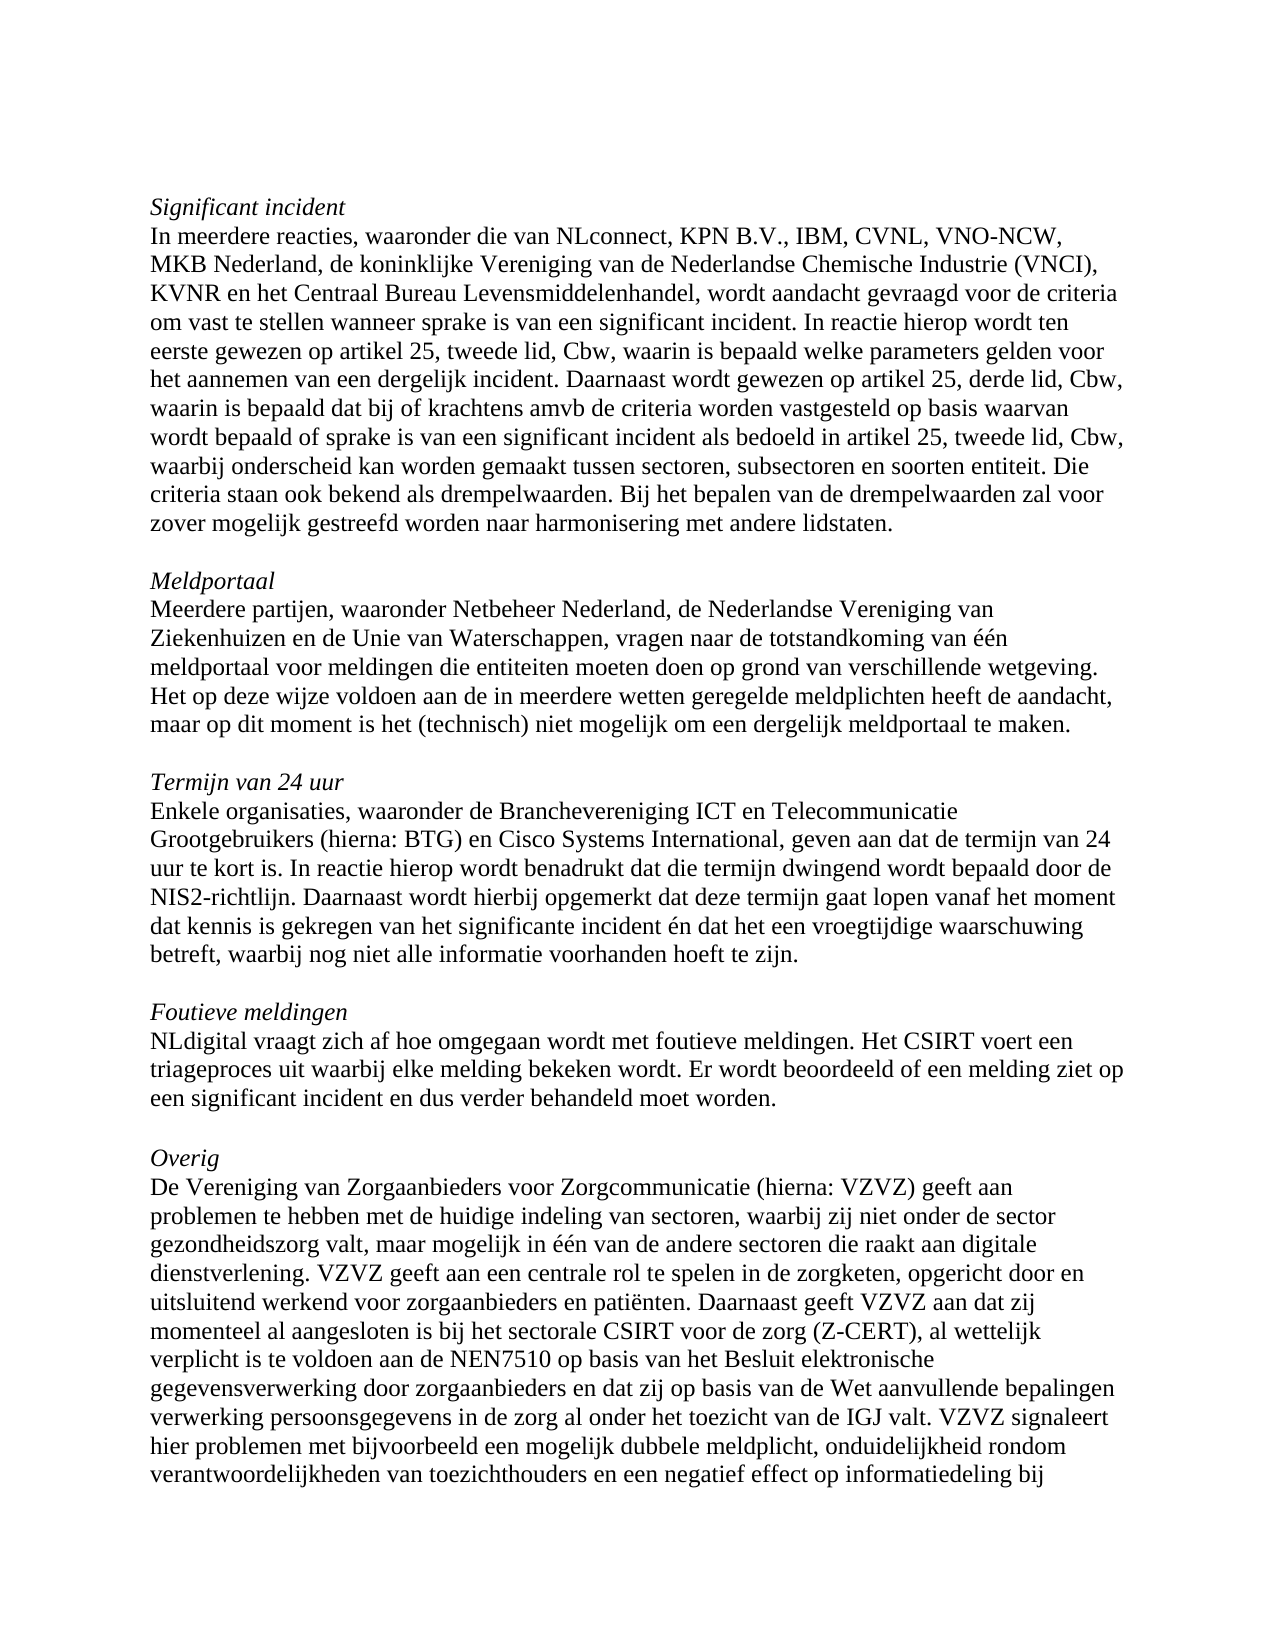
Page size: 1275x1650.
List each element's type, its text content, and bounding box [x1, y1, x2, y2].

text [150, 1172, 1125, 1488]
text Foutieve meldingen [150, 997, 1125, 1026]
text Termijn van 24 uur [150, 767, 1125, 796]
text Enkele organisaties, waaronder de Branchevereniging ICT en Telecommunicatie Grootgebruikers (hierna: BTG) en Cisco Systems International, geven aan dat de termijn van 24 uur te kort is. In reactie hierop wordt benadrukt dat die termijn dwingend wordt bepaald door de NIS2-richtlijn. Daarnaast wordt hierbij opgemerkt dat deze termijn gaat lopen vanaf het moment dat kennis is gekregen van het significante incident én dat het een vroegtijdige waarschuwing betreft, waarbij nog niet alle informatie voorhanden hoeft te zijn. [150, 796, 1125, 968]
text Significant incident [150, 192, 1125, 221]
text In meerdere reacties, waaronder die van NLconnect, KPN B.V., IBM, CVNL, VNO-NCW, MKB Nederland, de koninklijke Vereniging van de Nederlandse Chemische Industrie (VNCI), KVNR en het Centraal Bureau Levensmiddelenhandel, wordt aandacht gevraagd voor de criteria om vast te stellen wanneer sprake is van een significant incident. In reactie hierop wordt ten eerste gewezen op artikel 25, tweede lid, Cbw, waarin is bepaald welke parameters gelden voor het aannemen van een dergelijk incident. Daarnaast wordt gewezen op artikel 25, derde lid, Cbw, waarin is bepaald dat bij of krachtens amvb de criteria worden vastgesteld op basis waarvan wordt bepaald of sprake is van een significant incident als bedoeld in artikel 25, tweede lid, Cbw, waarbij onderscheid kan worden gemaakt tussen sectoren, subsectoren en soorten entiteit. Die criteria staan ook bekend als drempelwaarden. Bij het bepalen van de drempelwaarden zal voor zover mogelijk gestreefd worden naar harmonisering met andere lidstaten. [150, 221, 1125, 537]
text NLdigital vraagt zich af hoe omgegaan wordt met foutieve meldingen. Het CSIRT voert een triageproces uit waarbij elke melding bekeken wordt. Er wordt beoordeeld of een melding ziet op een significant incident en dus verder behandeld moet worden. [150, 1026, 1125, 1143]
text Overig [150, 1143, 1125, 1172]
text Meerdere partijen, waaronder Netbeheer Nederland, de Nederlandse Vereniging van Ziekenhuizen en de Unie van Waterschappen, vragen naar de totstandkoming van één meldportaal voor meldingen die entiteiten moeten doen op grond van verschillende wetgeving. Het op deze wijze voldoen aan de in meerdere wetten geregelde meldplichten heeft de aandacht, maar op dit moment is het (technisch) niet mogelijk om een dergelijk meldportaal te maken. [150, 594, 1125, 738]
text Meldportaal [150, 566, 1125, 594]
